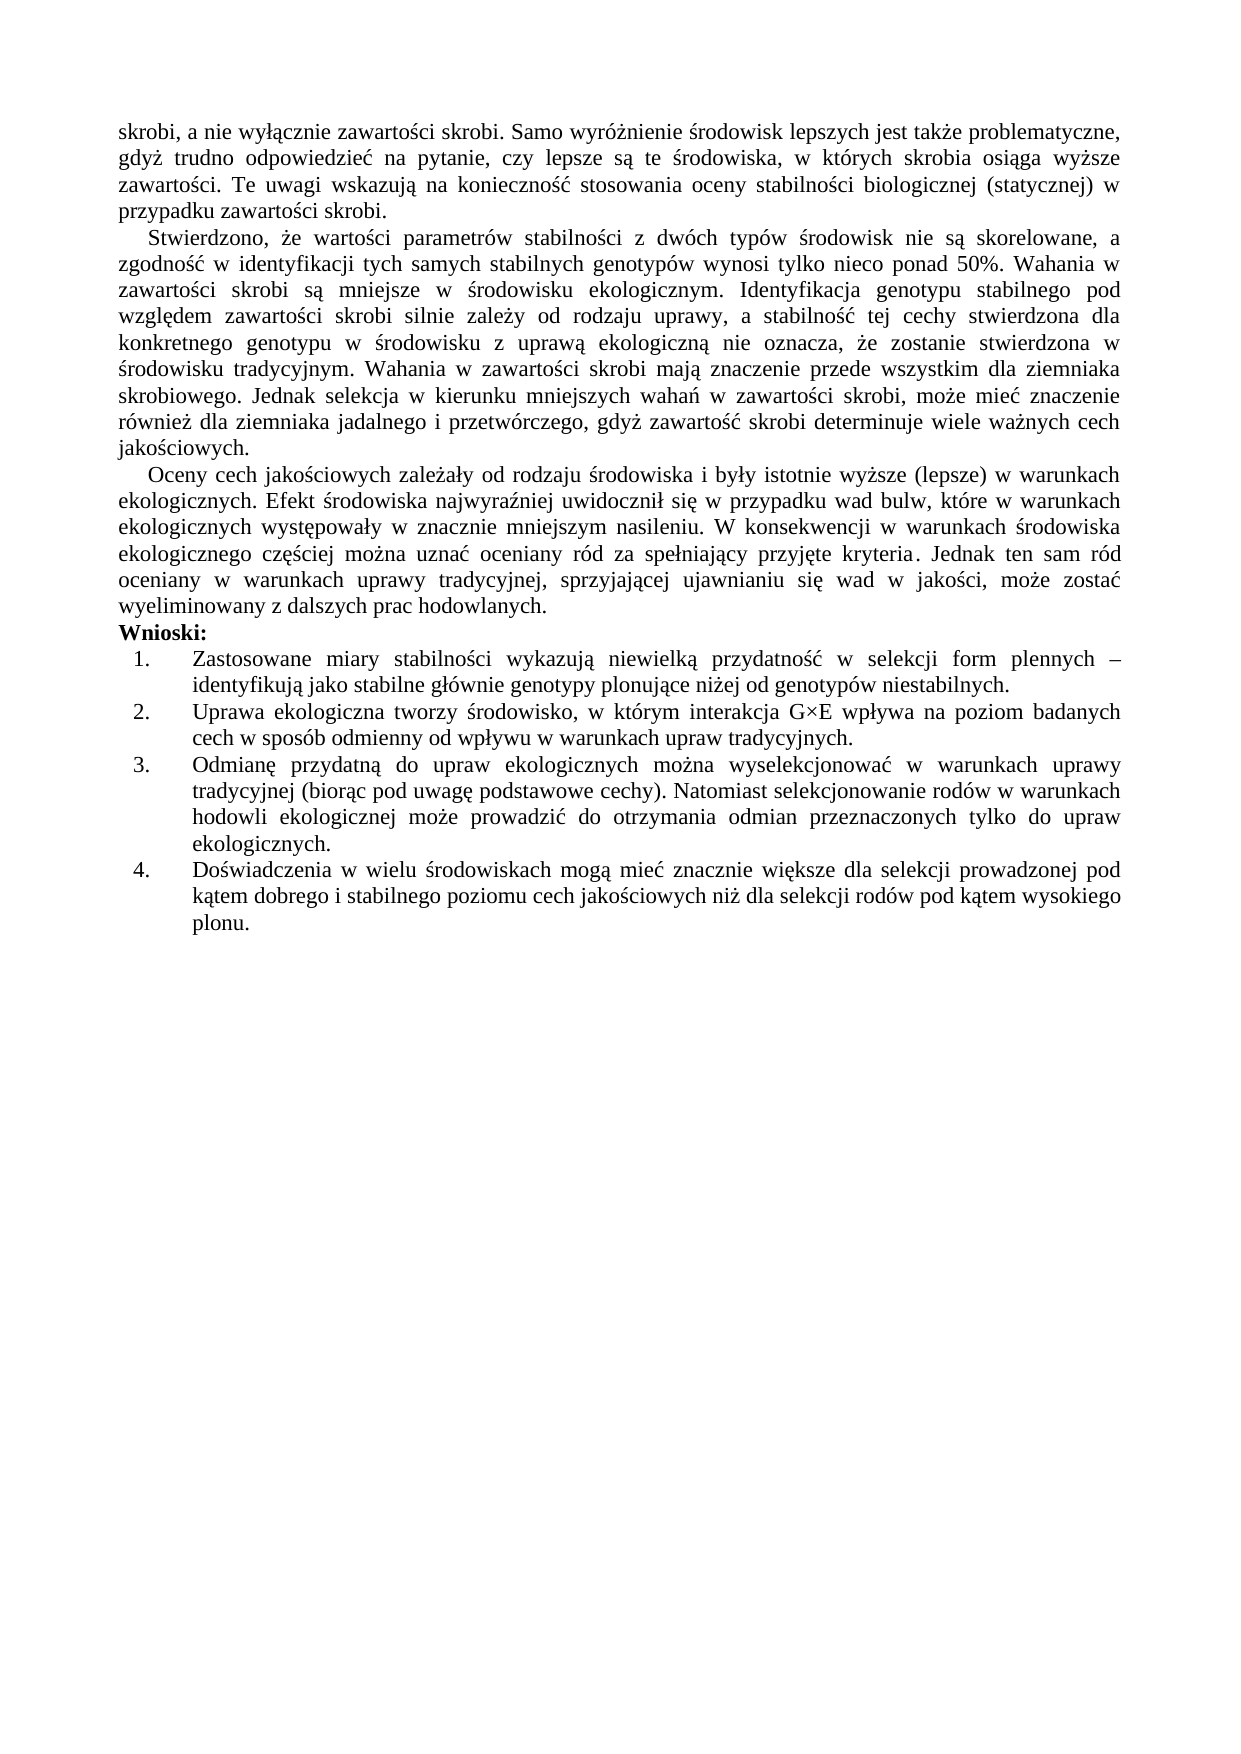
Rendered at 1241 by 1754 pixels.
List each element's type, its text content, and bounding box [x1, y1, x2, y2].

text Wnioski: [118, 619, 1122, 645]
list Doświadczenia w wielu środowiskach mogą mieć znacznie większe dla selekcji prowadzonej pod kątem dobrego i stabilnego poziomu cech jakościowych niż dla selekcji rodów pod kątem wysokiego plonu. [133, 856, 1122, 935]
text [118, 118, 1122, 223]
list Odmianę przydatną do upraw ekologicznych można wyselekcjonować w warunkach uprawy tradycyjnej (biorąc pod uwagę podstawowe cechy). Natomiast selekcjonowanie rodów w warunkach hodowli ekologicznej może prowadzić do otrzymania odmian przeznaczonych tylko do upraw ekologicznych. [133, 751, 1122, 856]
list Uprawa ekologiczna tworzy środowisko, w którym interakcja G×E wpływa na poziom badanych cech w sposób odmienny od wpływu w warunkach upraw tradycyjnych. [133, 698, 1122, 751]
text Stwierdzono, że wartości parametrów stabilności z dwóch typów środowisk nie są skorelowane, a zgodność w identyfikacji tych samych stabilnych genotypów wynosi tylko nieco ponad 50%. Wahania w zawartości skrobi są mniejsze w środowisku ekologicznym. Identyfikacja genotypu stabilnego pod względem zawartości skrobi silnie zależy od rodzaju uprawy, a stabilność tej cechy stwierdzona dla konkretnego genotypu w środowisku z uprawą ekologiczną nie oznacza, że zostanie stwierdzona w środowisku tradycyjnym. Wahania w zawartości skrobi mają znaczenie przede wszystkim dla ziemniaka skrobiowego. Jednak selekcja w kierunku mniejszych wahań w zawartości skrobi, może mieć znaczenie również dla ziemniaka jadalnego i przetwórczego, gdyż zawartość skrobi determinuje wiele ważnych cech jakościowych. [118, 223, 1122, 461]
list Zastosowane miary stabilności wykazują niewielką przydatność w selekcji form plennych – identyfikują jako stabilne głównie genotypy plonujące niżej od genotypów niestabilnych. [133, 645, 1122, 698]
text Oceny cech jakościowych zależały od rodzaju środowiska i były istotnie wyższe (lepsze) w warunkach ekologicznych. Efekt środowiska najwyraźniej uwidocznił się w przypadku wad bulw, które w warunkach ekologicznych występowały w znacznie mniejszym nasileniu. W konsekwencji w warunkach środowiska ekologicznego częściej można uznać oceniany ród za spełniający przyjęte kryteria. Jednak ten sam ród oceniany w warunkach uprawy tradycyjnej, sprzyjającej ujawnianiu się wad w jakości, może zostać wyeliminowany z dalszych prac hodowlanych. [118, 461, 1122, 619]
